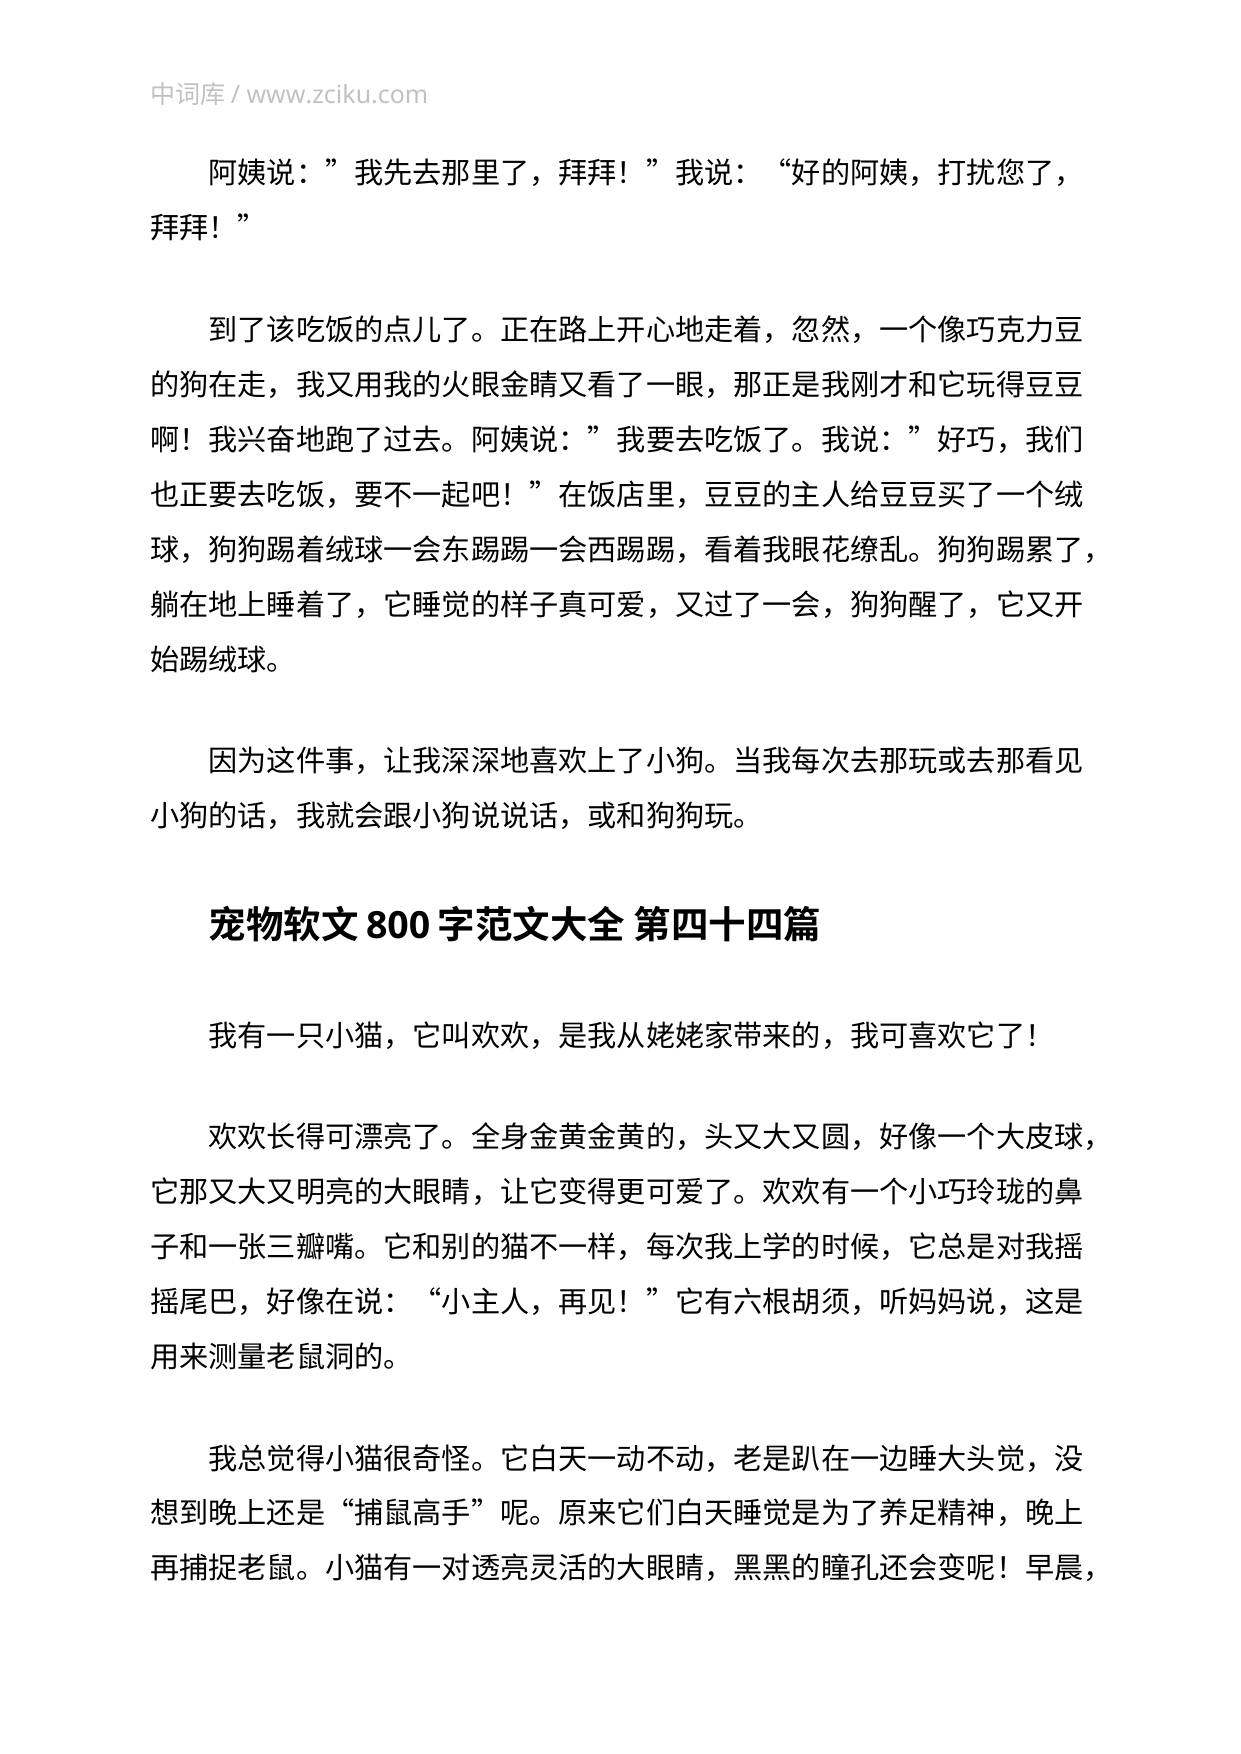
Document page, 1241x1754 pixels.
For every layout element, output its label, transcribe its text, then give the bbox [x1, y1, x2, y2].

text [150, 1435, 1090, 1587]
text 我有一只小猫，它叫欢欢，是我从姥姥家带来的，我可喜欢它了！ [150, 1012, 1090, 1054]
text 宠物软文800字范文大全 第四十四篇 [150, 894, 1090, 949]
text 欢欢长得可漂亮了。全身金黄金黄的，头又大又圆，好像一个大皮球，它那又大又明亮的大眼睛，让它变得更可爱了。欢欢有一个小巧玲珑的鼻子和一张三瓣嘴。它和别的猫不一样，每次我上学的时候，它总是对我摇摇尾巴，好像在说：“小主人，再见！”它有六根胡须，听妈妈说，这是用来测量老鼠洞的。 [150, 1114, 1090, 1376]
text 到了该吃饭的点儿了。正在路上开心地走着，忽然，一个像巧克力豆的狗在走，我又用我的火眼金睛又看了一眼，那正是我刚才和它玩得豆豆啊！我兴奋地跑了过去。阿姨说：”我要去吃饭了。我说：”好巧，我们也正要去吃饭，要不一起吧！”在饭店里，豆豆的主人给豆豆买了一个绒球，狗狗踢着绒球一会东踢踢一会西踢踢，看着我眼花缭乱。狗狗踢累了，躺在地上睡着了，它睡觉的样子真可爱，又过了一会，狗狗醒了，它又开始踢绒球。 [150, 307, 1090, 678]
text 阿姨说：”我先去那里了，拜拜！”我说：“好的阿姨，打扰您了，拜拜！” [150, 150, 1090, 247]
text 因为这件事，让我深深地喜欢上了小狗。当我每次去那玩或去那看见小狗的话，我就会跟小狗说说话，或和狗狗玩。 [150, 738, 1090, 835]
